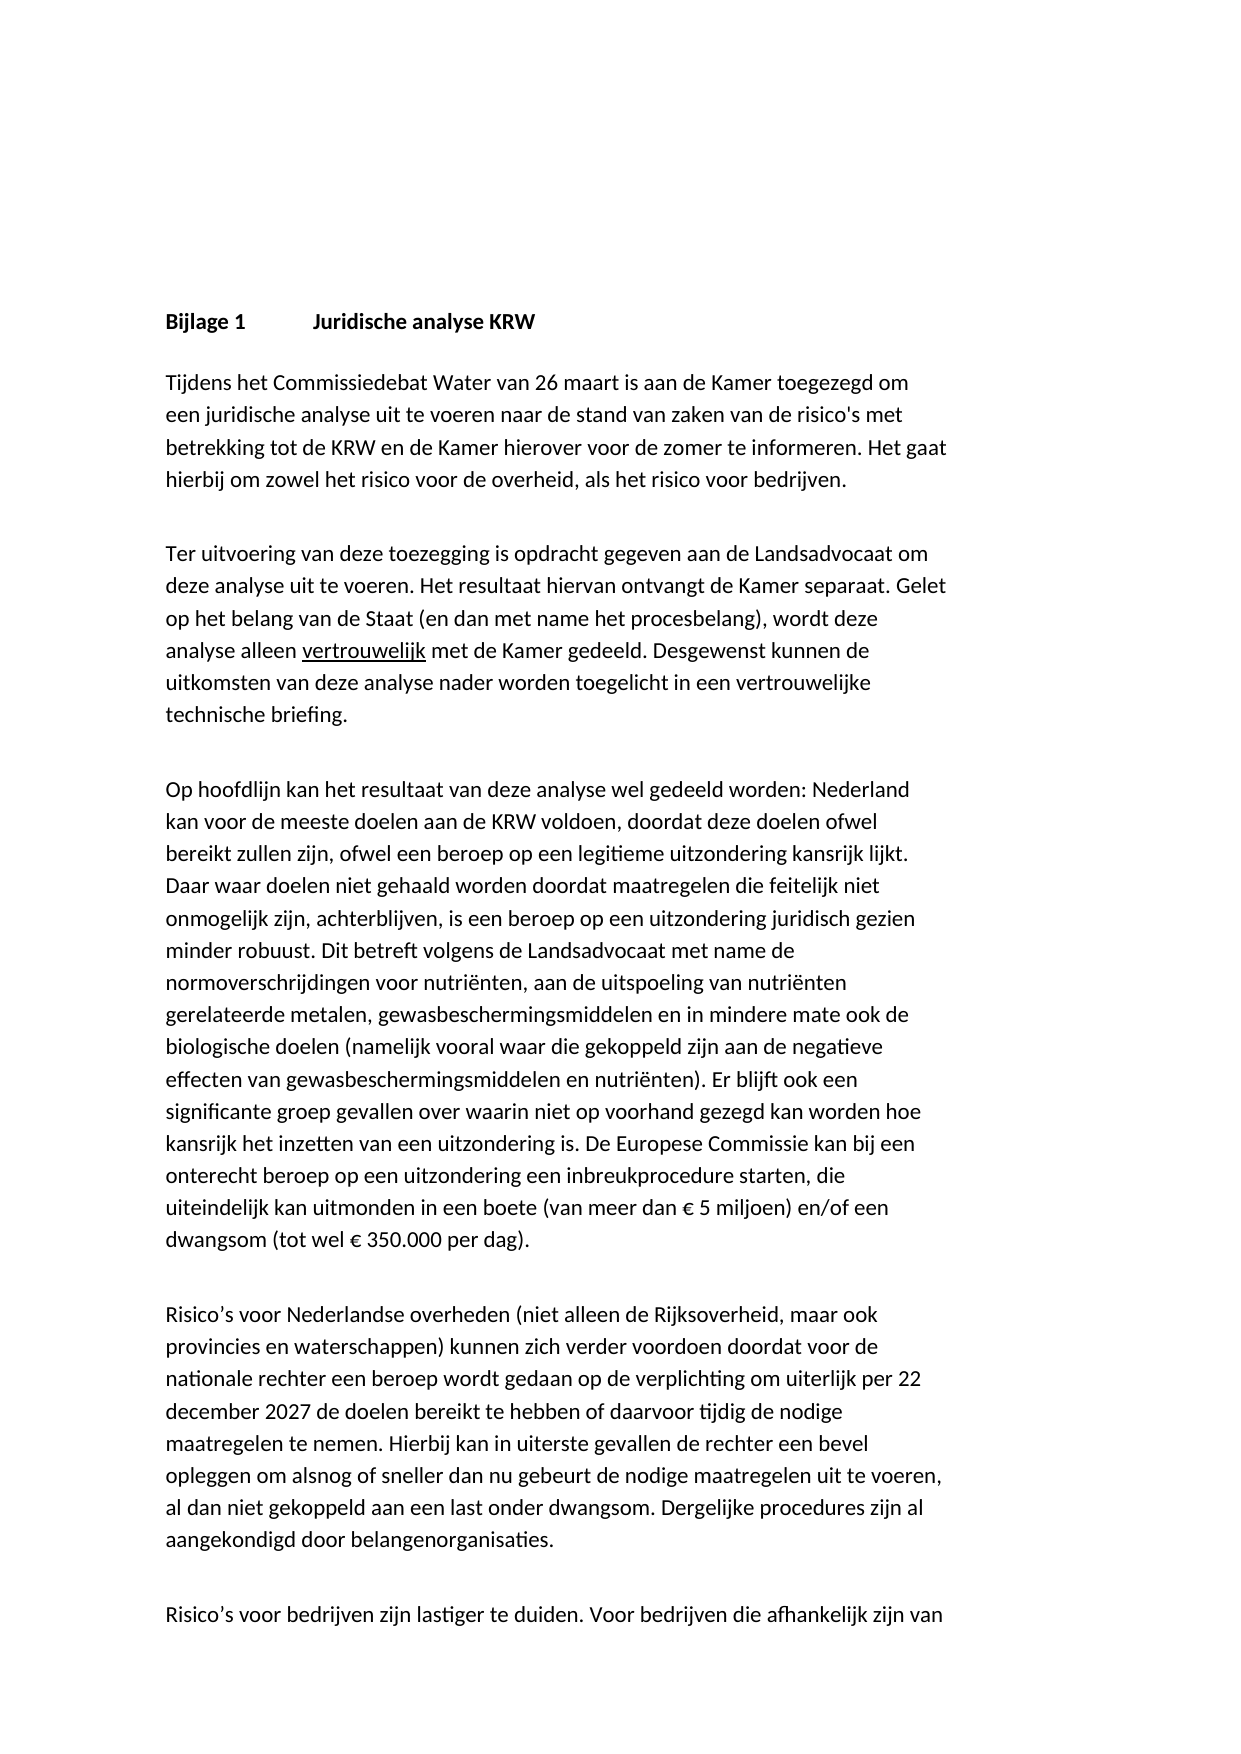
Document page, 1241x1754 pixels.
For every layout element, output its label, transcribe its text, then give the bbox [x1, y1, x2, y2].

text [165, 1600, 948, 1628]
text Tijdens het Commissiedebat Water van 26 maart is aan de Kamer toegezegd om een juridische analyse uit te voeren naar de stand van zaken van de risico's met betrekking tot de KRW en de Kamer hierover voor de zomer te informeren. Het gaat hierbij om zowel het risico voor de overheid, als het risico voor bedrijven. [165, 368, 948, 493]
text Ter uitvoering van deze toezegging is opdracht gegeven aan de Landsadvocaat om deze analyse uit te voeren. Het resultaat hiervan ontvangt de Kamer separaat. Gelet op het belang van de Staat (en dan met name het procesbelang), wordt deze analyse alleen vertrouwelijk met de Kamer gedeeld. Desgewenst kunnen de uitkomsten van deze analyse nader worden toegelicht in een vertrouwelijke technische briefing. [165, 539, 948, 728]
text Bijlage 1 Juridische analyse KRW [165, 307, 951, 335]
text Op hoofdlijn kan het resultaat van deze analyse wel gedeeld worden: Nederland kan voor de meeste doelen aan de KRW voldoen, doordat deze doelen ofwel bereikt zullen zijn, ofwel een beroep op een legitieme uitzondering kansrijk lijkt. Daar waar doelen niet gehaald worden doordat maatregelen die feitelijk niet onmogelijk zijn, achterblijven, is een beroep op een uitzondering juridisch gezien minder robuust. Dit betreft volgens de Landsadvocaat met name de normoverschrijdingen voor nutriënten, aan de uitspoeling van nutriënten gerelateerde metalen, gewasbeschermingsmiddelen en in mindere mate ook de biologische doelen (namelijk vooral waar die gekoppeld zijn aan de negatieve effecten van gewasbeschermingsmiddelen en nutriënten). Er blijft ook een significante groep gevallen over waarin niet op voorhand gezegd kan worden hoe kansrijk het inzetten van een uitzondering is. De Europese Commissie kan bij een onterecht beroep op een uitzondering een inbreukprocedure starten, die uiteindelijk kan uitmonden in een boete (van meer dan € 5 miljoen) en/of een dwangsom (tot wel € 350.000 per dag). [165, 775, 948, 1254]
text Risico’s voor Nederlandse overheden (niet alleen de Rijksoverheid, maar ook provincies en waterschappen) kunnen zich verder voordoen doordat voor de nationale rechter een beroep wordt gedaan op de verplichting om uiterlijk per 22 december 2027 de doelen bereikt te hebben of daarvoor tijdig de nodige maatregelen te nemen. Hierbij kan in uiterste gevallen de rechter een bevel opleggen om alsnog of sneller dan nu gebeurt de nodige maatregelen uit te voeren, al dan niet gekoppeld aan een last onder dwangsom. Dergelijke procedures zijn al aangekondigd door belangenorganisaties. [165, 1300, 948, 1553]
